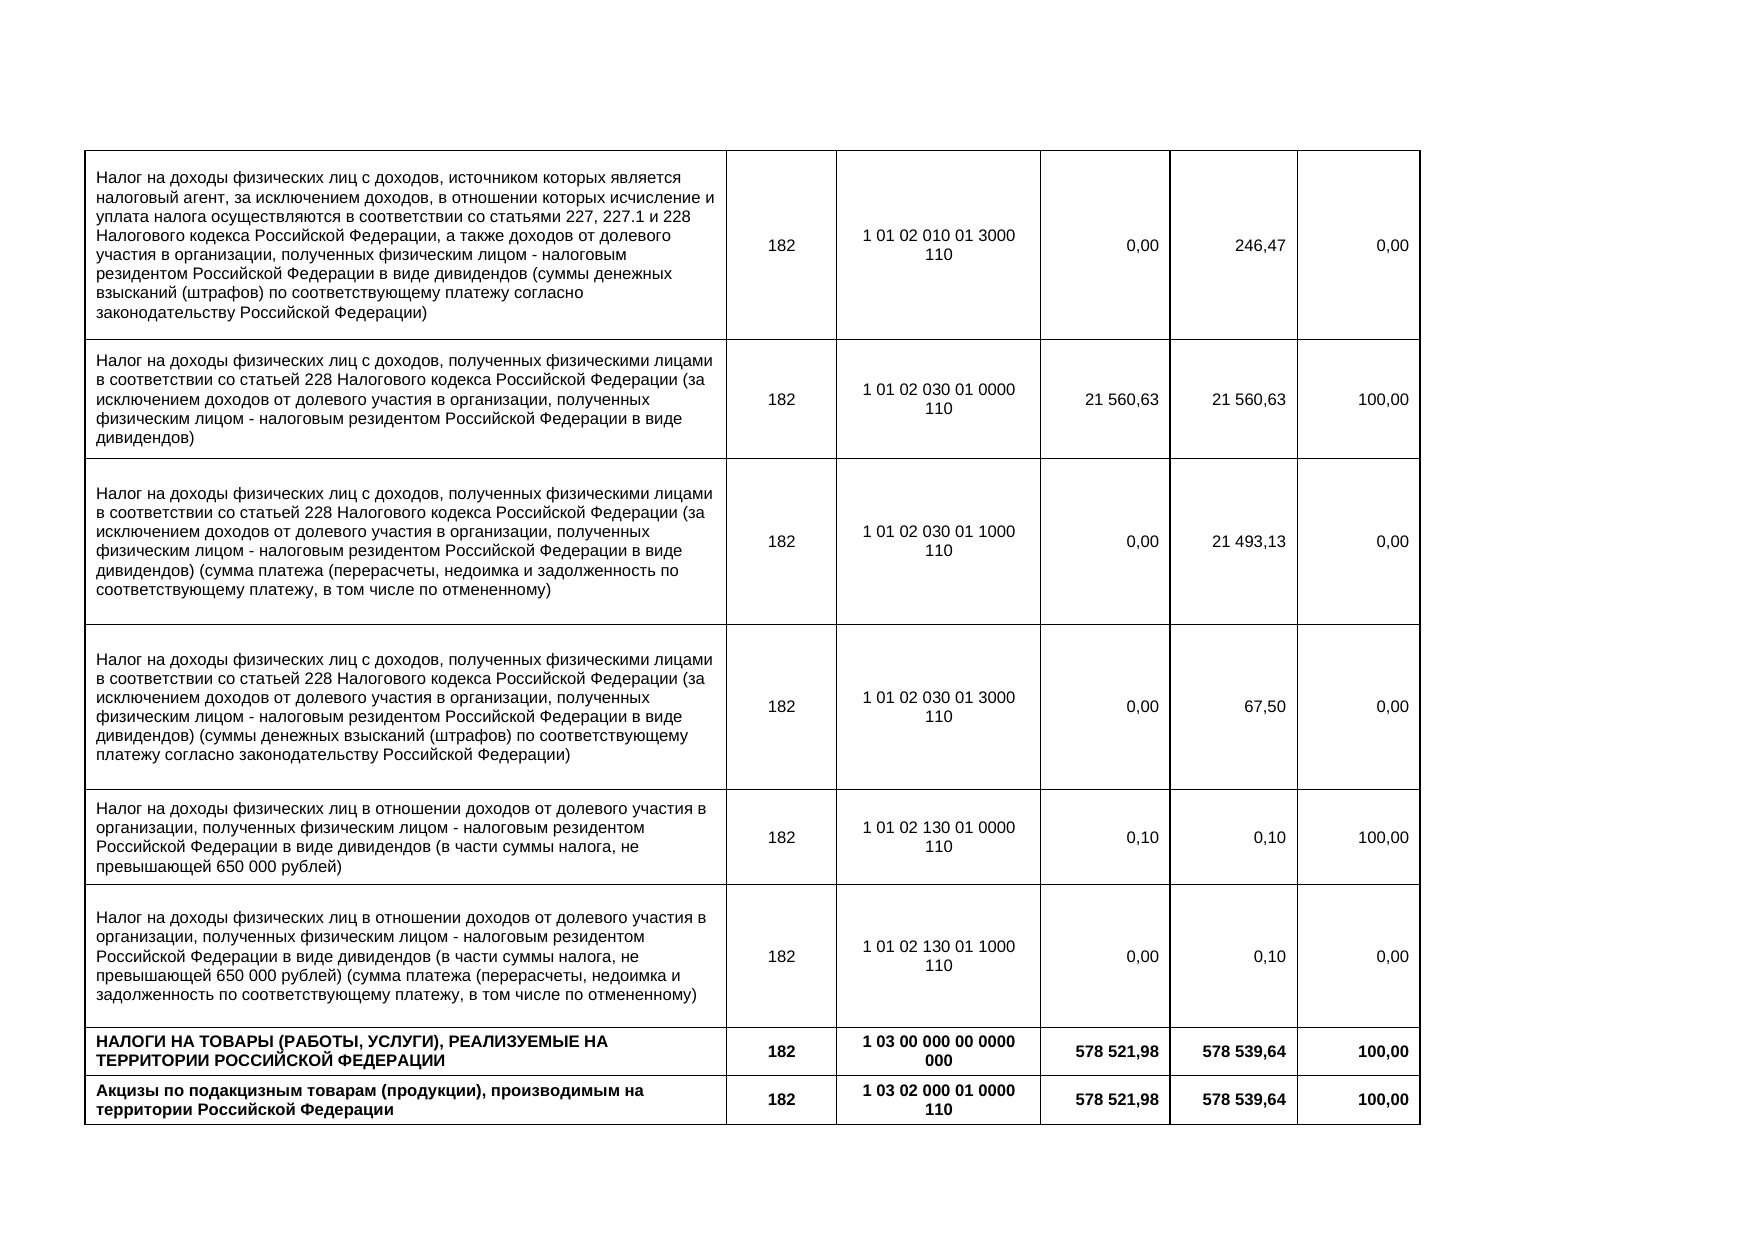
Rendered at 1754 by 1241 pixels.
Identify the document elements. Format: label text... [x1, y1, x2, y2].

table_cell 0,00 [1298, 625, 1419, 789]
table_cell 0,10 [1041, 790, 1169, 884]
table_cell 0,00 [1298, 459, 1419, 623]
table_cell Акцизы по подакцизным товарам (продукции), производимым на территории Российской Федерации [86, 1076, 726, 1123]
table_cell 578 539,64 [1171, 1028, 1297, 1075]
table_cell 67,50 [1171, 625, 1297, 789]
table_cell 1 03 00 000 00 0000 000 [837, 1028, 1040, 1075]
table_cell Налог на доходы физических лиц в отношении доходов от долевого участия в организации, полученных физическим лицом - налоговым резидентом Российской Федерации в виде дивидендов (в части суммы налога, не превышающей 650 000 рублей) [86, 790, 726, 884]
table_cell 182 [727, 151, 836, 339]
table_cell Налог на доходы физических лиц в отношении доходов от долевого участия в организации, полученных физическим лицом - налоговым резидентом Российской Федерации в виде дивидендов (в части суммы налога, не превышающей 650 000 рублей) (сумма платежа (перерасчеты, недоимка и задолженность по соответствующему платежу, в том числе по отмененному) [86, 885, 726, 1027]
table_cell 578 539,64 [1171, 1076, 1297, 1123]
table_cell 182 [727, 1028, 836, 1075]
table_cell Налог на доходы физических лиц с доходов, полученных физическими лицами в соответствии со статьей 228 Налогового кодекса Российской Федерации (за исключением доходов от долевого участия в организации, полученных физическим лицом - налоговым резидентом Российской Федерации в виде дивидендов) [86, 340, 726, 458]
table_cell 21 560,63 [1171, 340, 1297, 458]
table_cell 1 01 02 030 01 3000 110 [837, 625, 1040, 789]
table_cell 182 [727, 625, 836, 789]
table_cell 0,00 [1298, 151, 1419, 339]
table_cell 0,00 [1041, 885, 1169, 1027]
table_cell 0,10 [1171, 885, 1297, 1027]
table_cell 182 [727, 340, 836, 458]
table_cell 1 01 02 030 01 0000 110 [837, 340, 1040, 458]
table_cell 1 03 02 000 01 0000 110 [837, 1076, 1040, 1123]
table_cell НАЛОГИ НА ТОВАРЫ (РАБОТЫ, УСЛУГИ), РЕАЛИЗУЕМЫЕ НА ТЕРРИТОРИИ РОССИЙСКОЙ ФЕДЕРАЦИИ [86, 1028, 726, 1075]
table_cell 100,00 [1298, 340, 1419, 458]
table_cell Налог на доходы физических лиц с доходов, полученных физическими лицами в соответствии со статьей 228 Налогового кодекса Российской Федерации (за исключением доходов от долевого участия в организации, полученных физическим лицом - налоговым резидентом Российской Федерации в виде дивидендов) (суммы денежных взысканий (штрафов) по соответствующему платежу согласно законодательству Российской Федерации) [86, 625, 726, 789]
table_cell 246,47 [1171, 151, 1297, 339]
table_cell 100,00 [1298, 790, 1419, 884]
table_cell 1 01 02 130 01 0000 110 [837, 790, 1040, 884]
table_cell Налог на доходы физических лиц с доходов, полученных физическими лицами в соответствии со статьей 228 Налогового кодекса Российской Федерации (за исключением доходов от долевого участия в организации, полученных физическим лицом - налоговым резидентом Российской Федерации в виде дивидендов) (сумма платежа (перерасчеты, недоимка и задолженность по соответствующему платежу, в том числе по отмененному) [86, 459, 726, 623]
table_cell 0,00 [1041, 151, 1169, 339]
table_cell 21 493,13 [1171, 459, 1297, 623]
table_cell 182 [727, 885, 836, 1027]
table_cell 578 521,98 [1041, 1028, 1169, 1075]
table_cell 100,00 [1298, 1076, 1419, 1123]
table_cell 1 01 02 130 01 1000 110 [837, 885, 1040, 1027]
table_cell Налог на доходы физических лиц с доходов, источником которых является налоговый агент, за исключением доходов, в отношении которых исчисление и уплата налога осуществляются в соответствии со статьями 227, 227.1 и 228 Налогового кодекса Российской Федерации, а также доходов от долевого участия в организации, полученных физическим лицом - налоговым резидентом Российской Федерации в виде дивидендов (суммы денежных взысканий (штрафов) по соответствующему платежу согласно законодательству Российской Федерации) [86, 151, 726, 339]
table_cell 100,00 [1298, 1028, 1419, 1075]
table_cell 0,10 [1171, 790, 1297, 884]
table_cell 182 [727, 790, 836, 884]
table_cell 0,00 [1298, 885, 1419, 1027]
table_cell 1 01 02 030 01 1000 110 [837, 459, 1040, 623]
table_cell 578 521,98 [1041, 1076, 1169, 1123]
table_cell 1 01 02 010 01 3000 110 [837, 151, 1040, 339]
table_cell 0,00 [1041, 459, 1169, 623]
table_cell 182 [727, 1076, 836, 1123]
table_cell 182 [727, 459, 836, 623]
table_cell 0,00 [1041, 625, 1169, 789]
table_cell 21 560,63 [1041, 340, 1169, 458]
